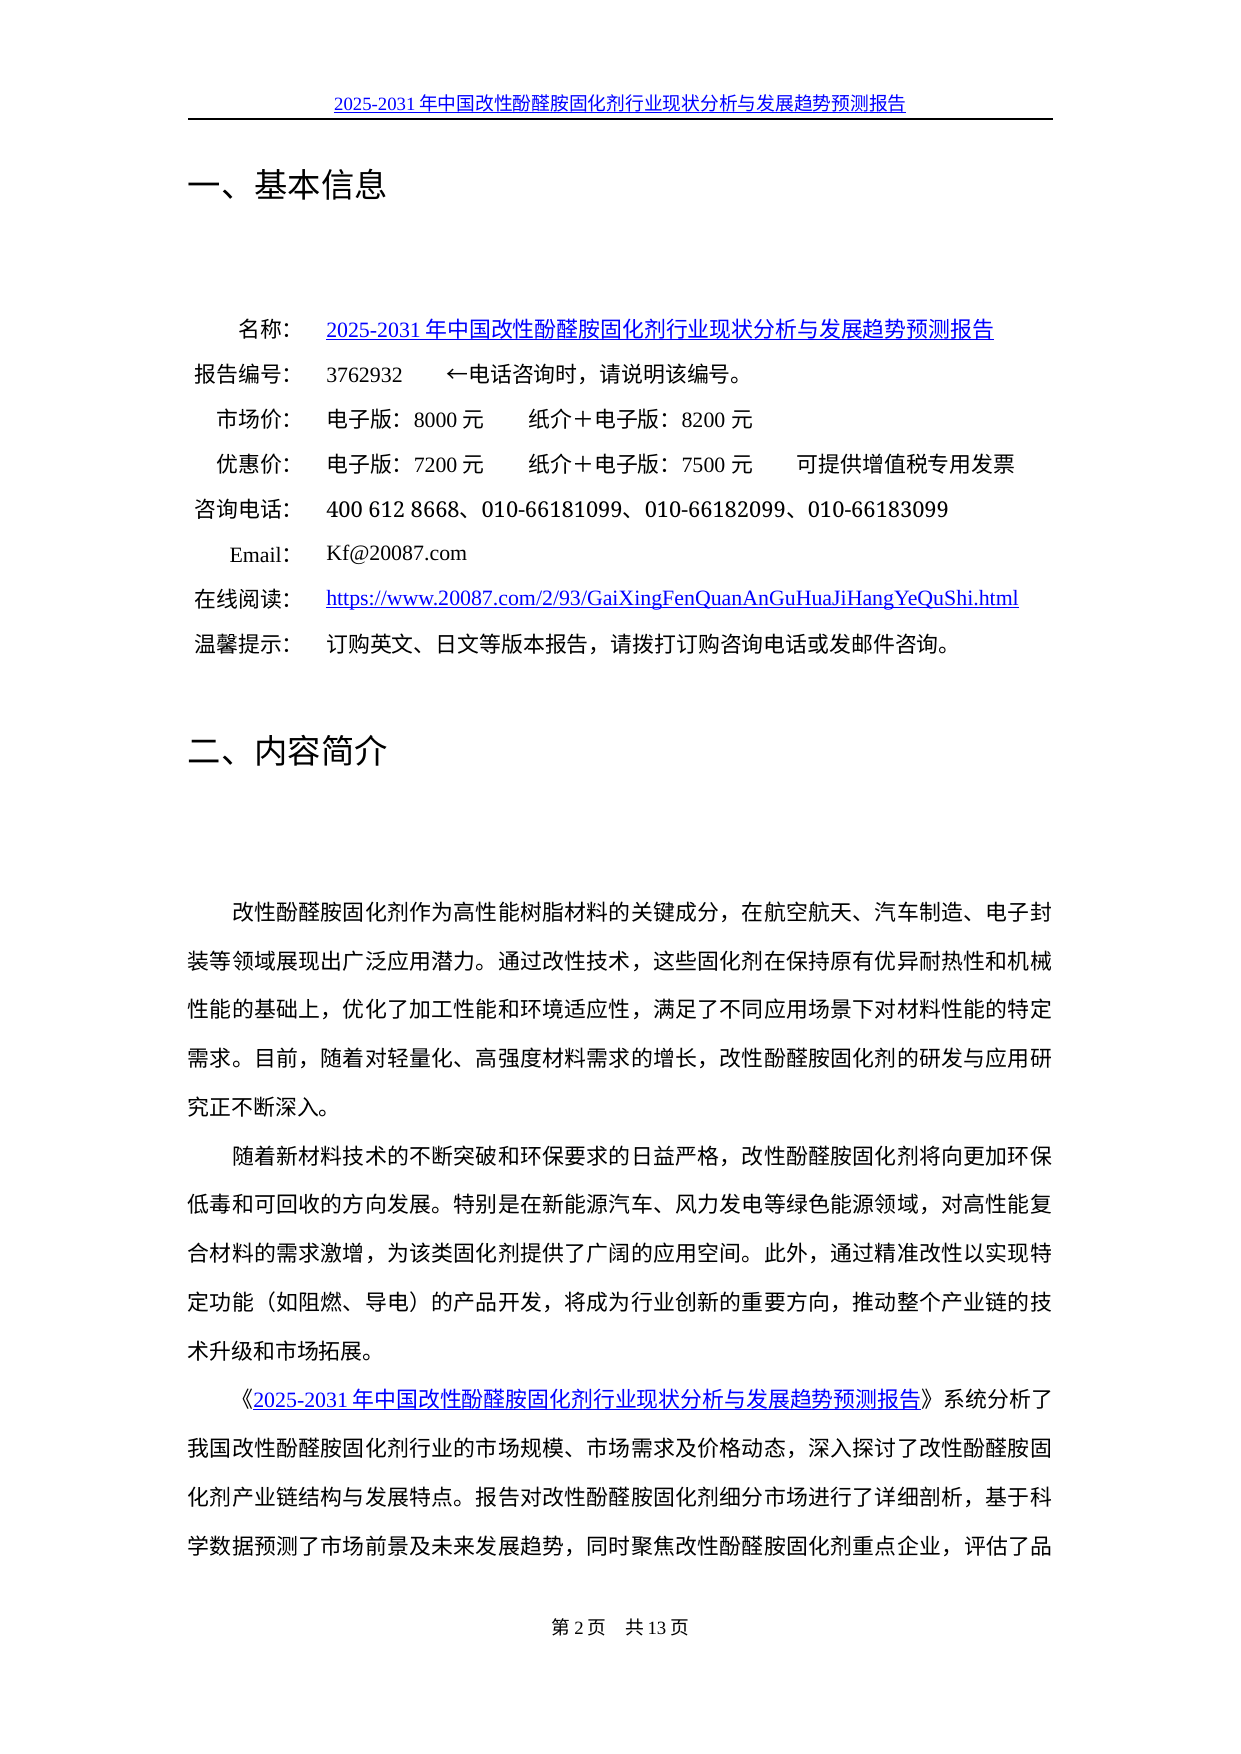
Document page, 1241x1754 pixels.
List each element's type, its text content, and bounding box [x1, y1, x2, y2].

table_cell 电子版：7200 元 纸介＋电子版：7500 元 可提供增值税专用发票 [315, 447, 1073, 492]
table_cell Email： [167, 537, 315, 582]
table_header 名称： [167, 312, 315, 357]
title 一、基本信息 [187, 150, 1053, 215]
table_cell 3762932 ←电话咨询时，请说明该编号。 [315, 357, 1073, 402]
table_cell 400 612 8668、010-66181099、010-66182099、010-66183099 [315, 492, 1073, 537]
table_cell 市场价： [167, 402, 315, 447]
table_cell 咨询电话： [167, 492, 315, 537]
table_cell 在线阅读： [167, 582, 315, 627]
table_cell 温馨提示： [167, 627, 315, 672]
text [187, 894, 1053, 1561]
table_cell [315, 582, 1073, 627]
table_cell 报告编号： [167, 357, 315, 402]
table_header 2025-2031年中国改性酚醛胺固化剂行业现状分析与发展趋势预测报告 [315, 312, 1073, 357]
table_cell 电子版：8000 元 纸介＋电子版：8200 元 [315, 402, 1073, 447]
table_cell Kf@20087.com [315, 537, 1073, 582]
table_cell 订购英文、日文等版本报告，请拨打订购咨询电话或发邮件咨询。 [315, 627, 1073, 672]
title 二、内容简介 [187, 717, 1053, 782]
table_cell 优惠价： [167, 447, 315, 492]
